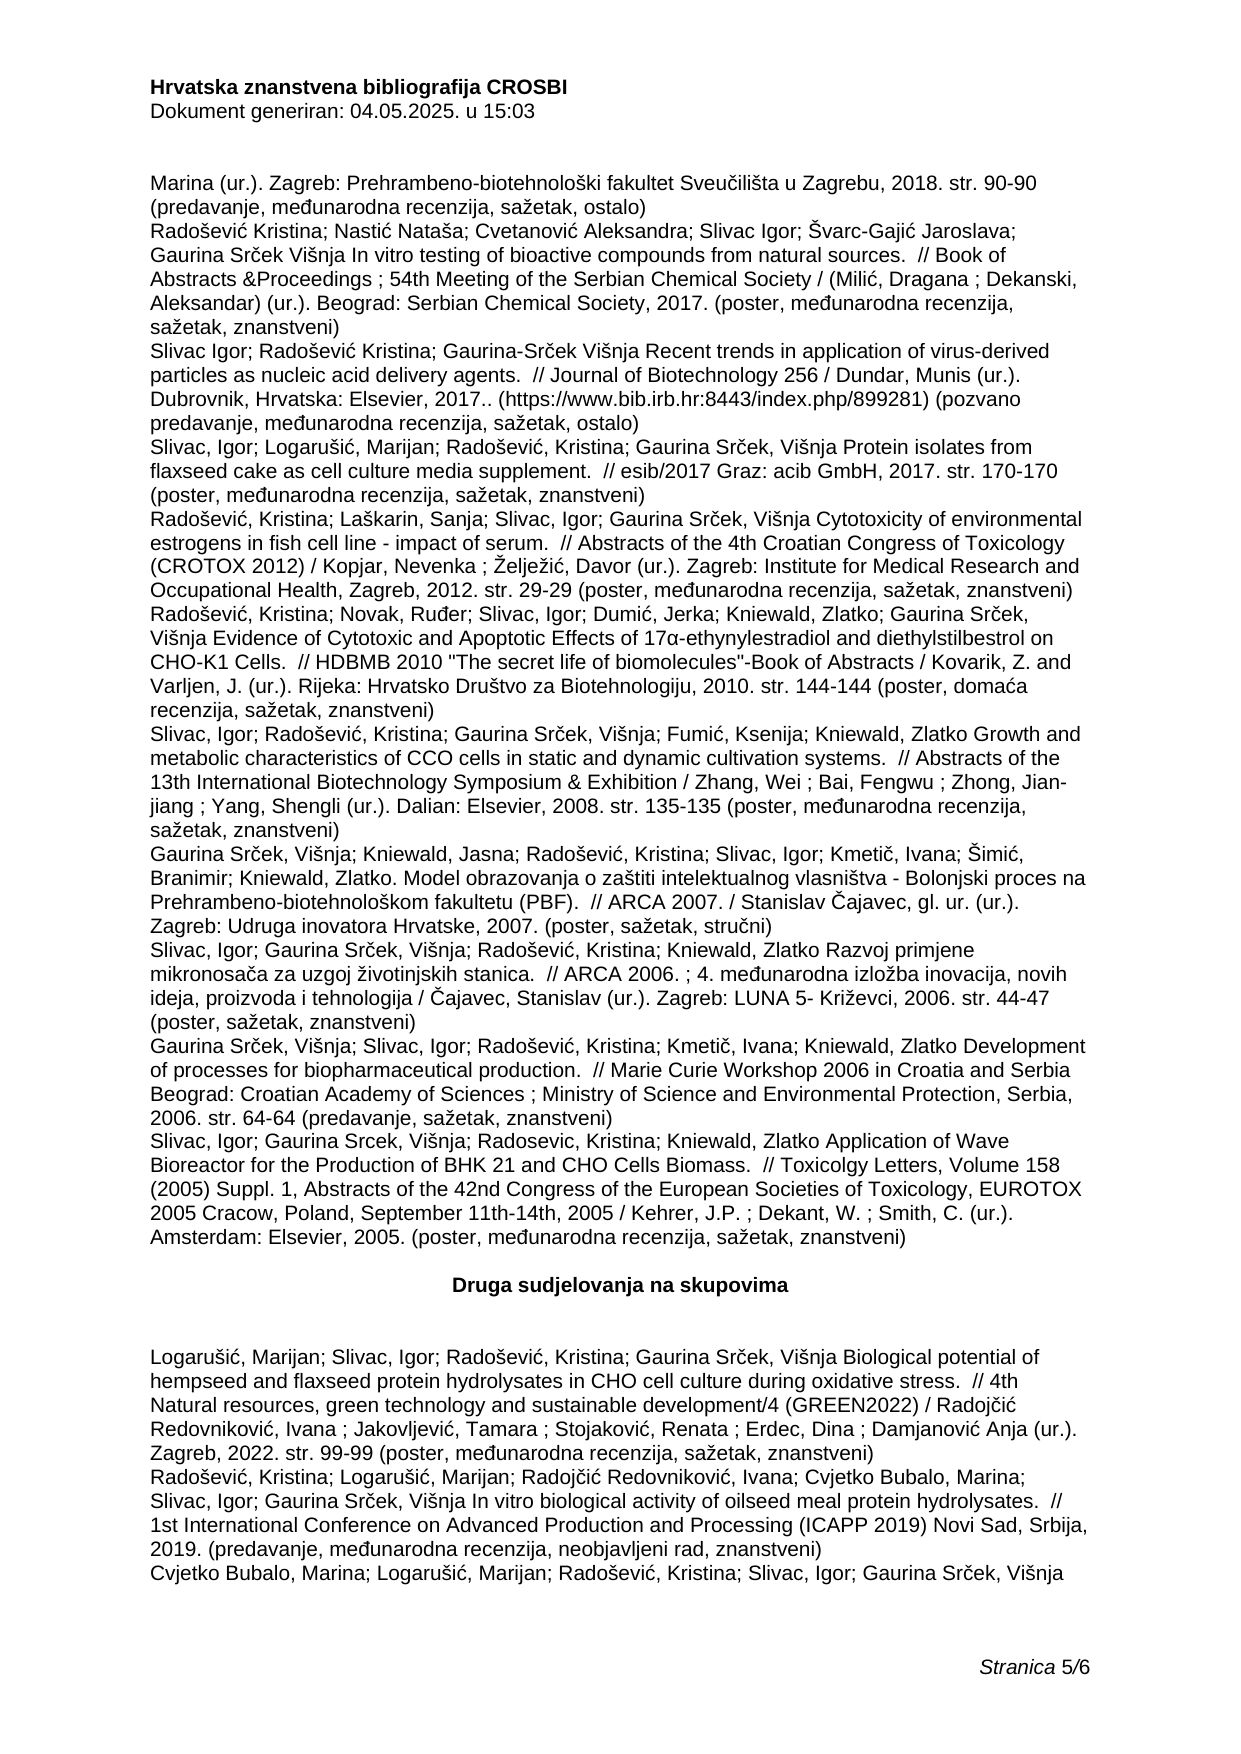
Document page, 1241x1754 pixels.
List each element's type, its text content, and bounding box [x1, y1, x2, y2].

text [150, 171, 1090, 219]
text Slivac, Igor; Radošević, Kristina; Gaurina Srček, Višnja; Fumić, Ksenija; Kniewald, Zlatko [150, 722, 1090, 842]
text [150, 1561, 1090, 1584]
text Gaurina Srček, Višnja; Kniewald, Jasna; Radošević, Kristina; Slivac, Igor; Kmetič, Ivana; Šimić, Branimir; Kniewald, Zlatko. [150, 842, 1090, 938]
text Gaurina Srček, Višnja; Slivac, Igor; Radošević, Kristina; Kmetič, Ivana; Kniewald, Zlatko [150, 1033, 1090, 1129]
text Slivac, Igor; Logarušić, Marijan; Radošević, Kristina; Gaurina Srček, Višnja [150, 434, 1090, 506]
text Radošević Kristina; Nastić Nataša; Cvetanović Aleksandra; Slivac Igor; Švarc-Gajić Jaroslava; Gaurina Srček Višnja [150, 219, 1090, 339]
text Logarušić, Marijan; Slivac, Igor; Radošević, Kristina; Gaurina Srček, Višnja [150, 1345, 1090, 1465]
text Slivac Igor; Radošević Kristina; Gaurina-Srček Višnja [150, 339, 1090, 434]
text Radošević, Kristina; Logarušić, Marijan; Radojčić Redovniković, Ivana; Cvjetko Bubalo, Marina; Slivac, Igor; Gaurina Srček, Višnja [150, 1465, 1090, 1561]
text Radošević, Kristina; Laškarin, Sanja; Slivac, Igor; Gaurina Srček, Višnja [150, 506, 1090, 602]
text Radošević, Kristina; Novak, Ruđer; Slivac, Igor; Dumić, Jerka; Kniewald, Zlatko; Gaurina Srček, Višnja [150, 602, 1090, 722]
text Slivac, Igor; Gaurina Srcek, Višnja; Radosevic, Kristina; Kniewald, Zlatko [150, 1129, 1090, 1249]
subtitle Druga sudjelovanja na skupovima [150, 1273, 1090, 1297]
text Slivac, Igor; Gaurina Srček, Višnja; Radošević, Kristina; Kniewald, Zlatko [150, 938, 1090, 1033]
